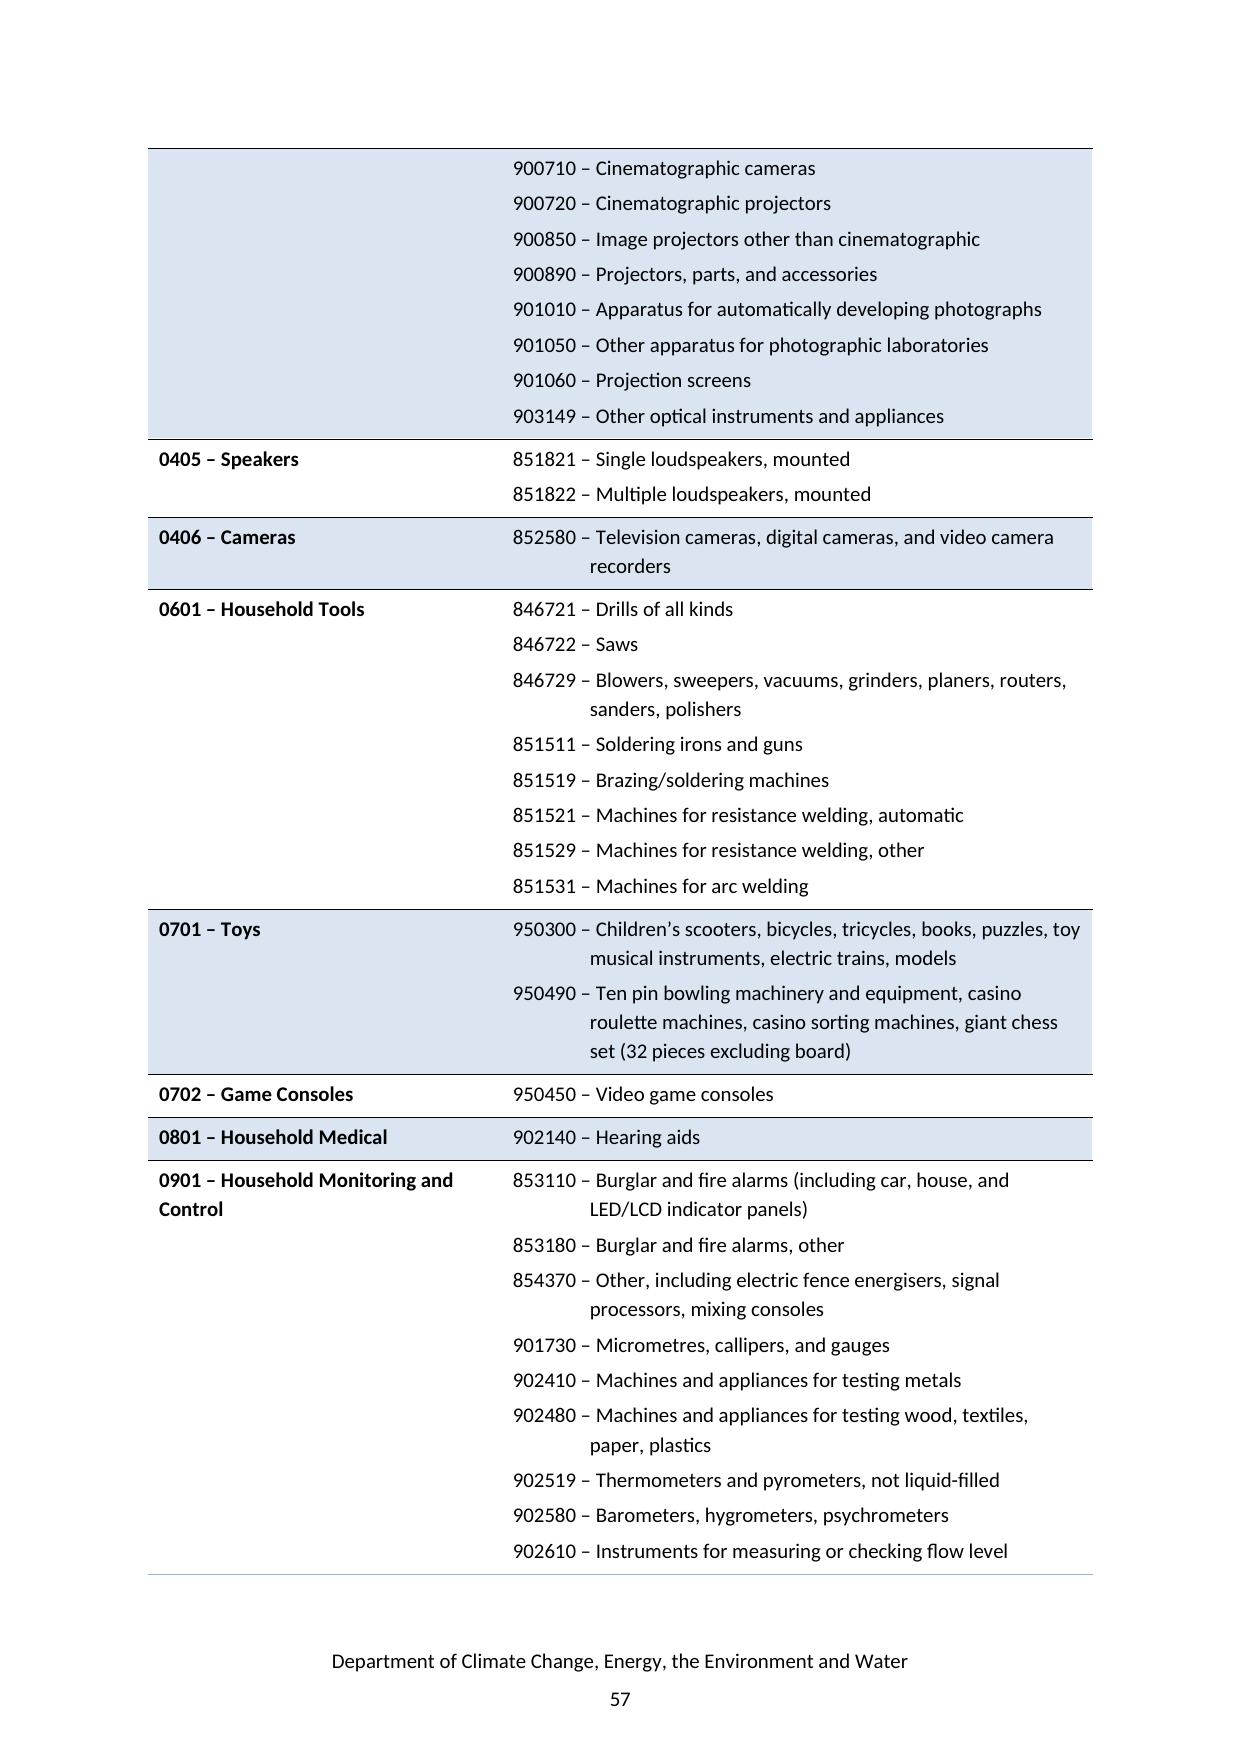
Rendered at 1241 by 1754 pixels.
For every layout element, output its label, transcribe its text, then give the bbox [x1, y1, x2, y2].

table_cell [501, 149, 1092, 438]
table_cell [501, 1161, 1092, 1573]
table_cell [148, 1161, 501, 1573]
table_cell 902140 – Hearing aids [501, 1118, 1092, 1160]
table_cell 0801 – Household Medical [148, 1118, 501, 1160]
table_cell 0405 – Speakers [148, 440, 501, 517]
table_cell 852580 – Television cameras, digital cameras, and video camera recorders [501, 518, 1092, 589]
table_cell 0702 – Game Consoles [148, 1075, 501, 1117]
table_cell 0701 – Toys [148, 910, 501, 1074]
table_cell 0601 – Household Tools [148, 590, 501, 908]
table_cell 950450 – Video game consoles [501, 1075, 1092, 1117]
table_cell 851821 – Single loudspeakers, mounted 851822 – Multiple loudspeakers, mounted [501, 440, 1092, 517]
table_cell 0406 – Cameras [148, 518, 501, 589]
table_cell 950300 – Children’s scooters, bicycles, tricycles, books, puzzles, toy musical instruments, electric trains, models 950490 – Ten pin bowling machinery and equipment, casino roulette machines, casino sorting machines, giant chess set (32 pieces excluding board) [501, 910, 1092, 1074]
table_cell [148, 149, 501, 438]
table_cell 846721 – Drills of all kinds 846722 – Saws 846729 – Blowers, sweepers, vacuums, grinders, planers, routers, sanders, polishers 851511 – Soldering irons and guns 851519 – Brazing/soldering machines 851521 – Machines for resistance welding, automatic 851529 – Machines for resistance welding, other 851531 – Machines for arc welding [501, 590, 1092, 908]
